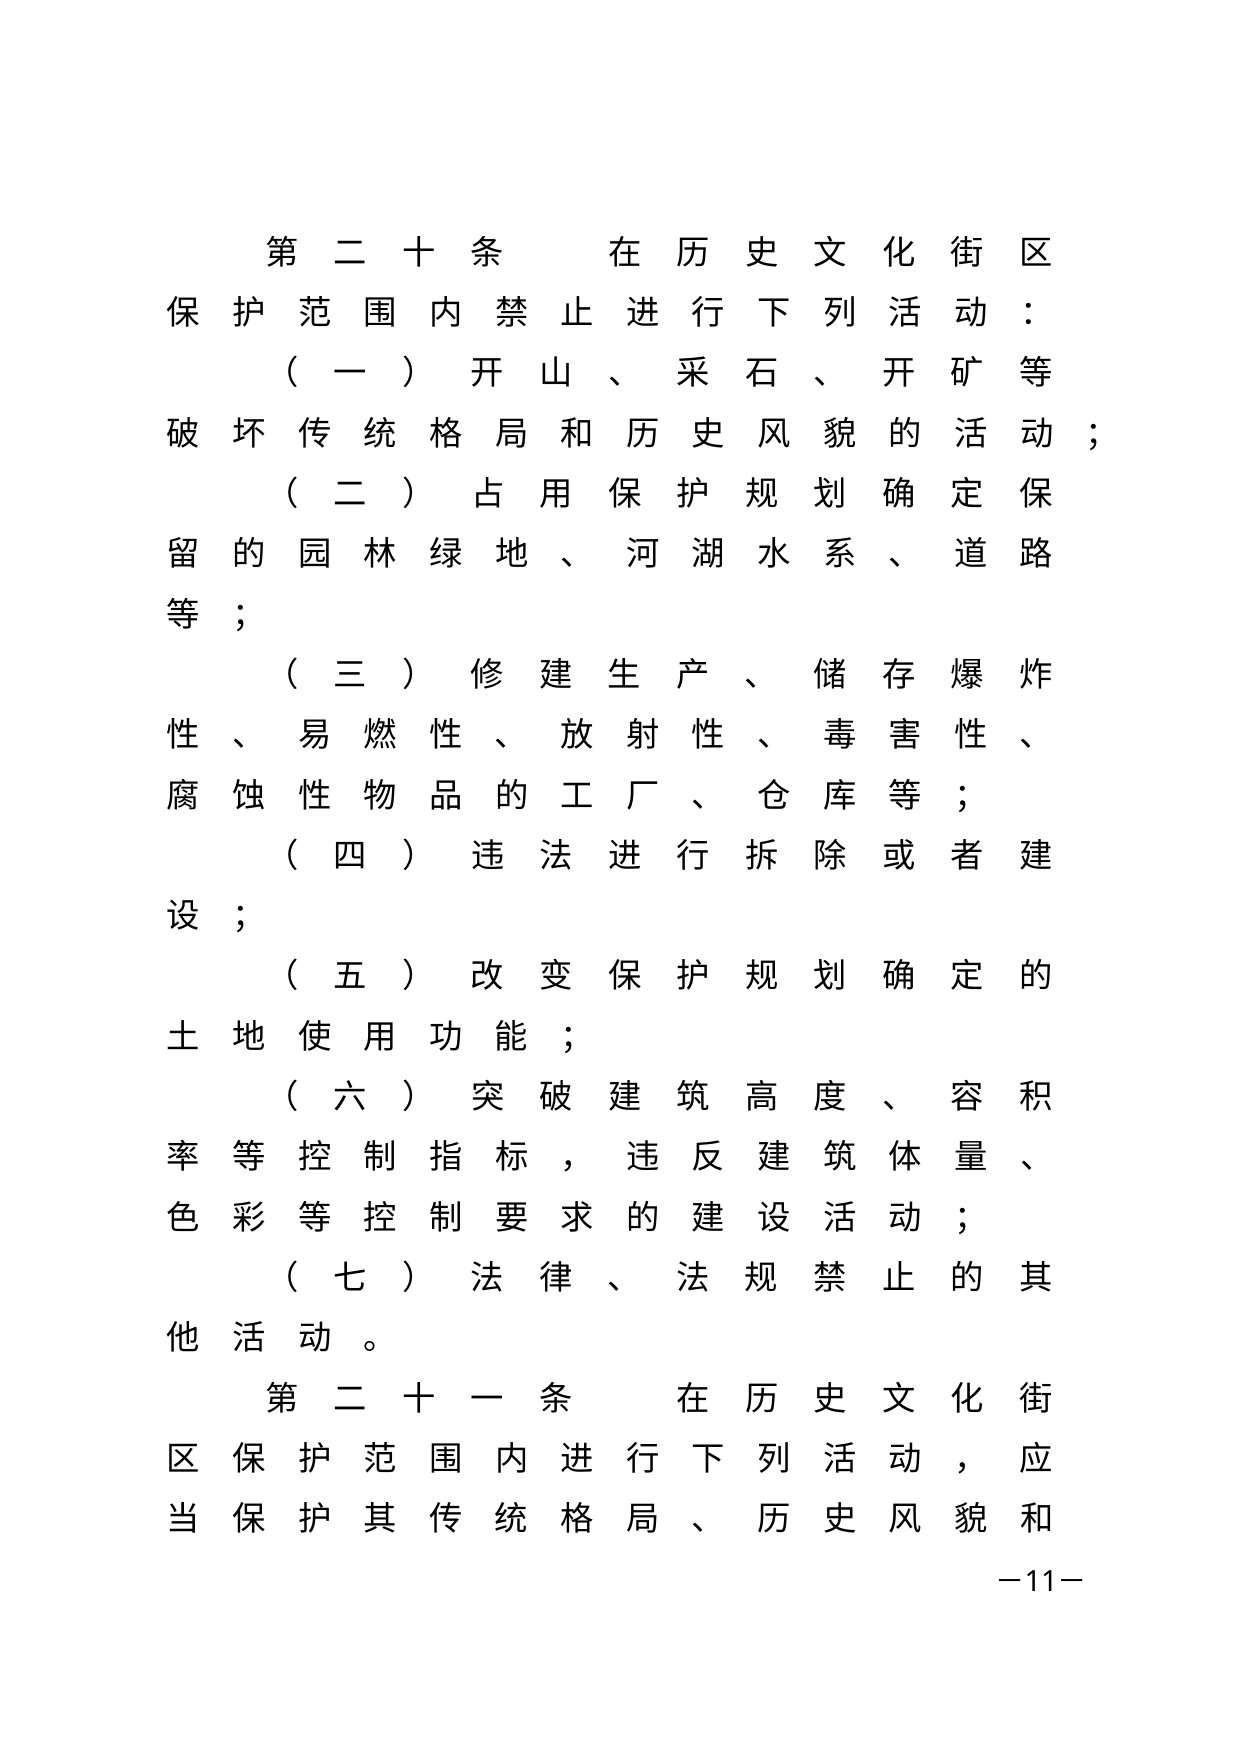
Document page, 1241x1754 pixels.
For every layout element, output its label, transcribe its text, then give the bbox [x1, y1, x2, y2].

text 第二十一条 在历史文化街区保护范围内进行下列活动，应当保护其传统格局、历史风貌和历史建筑；制订保护方案，并依照有关法律、法规的规定办理相关手续： [167, 1365, 1085, 1546]
text （五）改变保护规划确定的土地使用功能； [167, 943, 1085, 1064]
text （二）占用保护规划确定保留的园林绿地、河湖水系、道路等； [167, 461, 1085, 642]
text 第二十条 在历史文化街区保护范围内禁止进行下列活动： [167, 219, 1085, 340]
text （一）开山、采石、开矿等破坏传统格局和历史风貌的活动； [167, 340, 1085, 461]
text （七）法律、法规禁止的其他活动。 [167, 1245, 1085, 1365]
text （四）违法进行拆除或者建设； [167, 823, 1085, 943]
text （六）突破建筑高度、容积率等控制指标，违反建筑体量、色彩等控制要求的建设活动； [167, 1064, 1085, 1245]
text （三）修建生产、储存爆炸性、易燃性、放射性、毒害性、腐蚀性物品的工厂、仓库等； [167, 642, 1085, 823]
